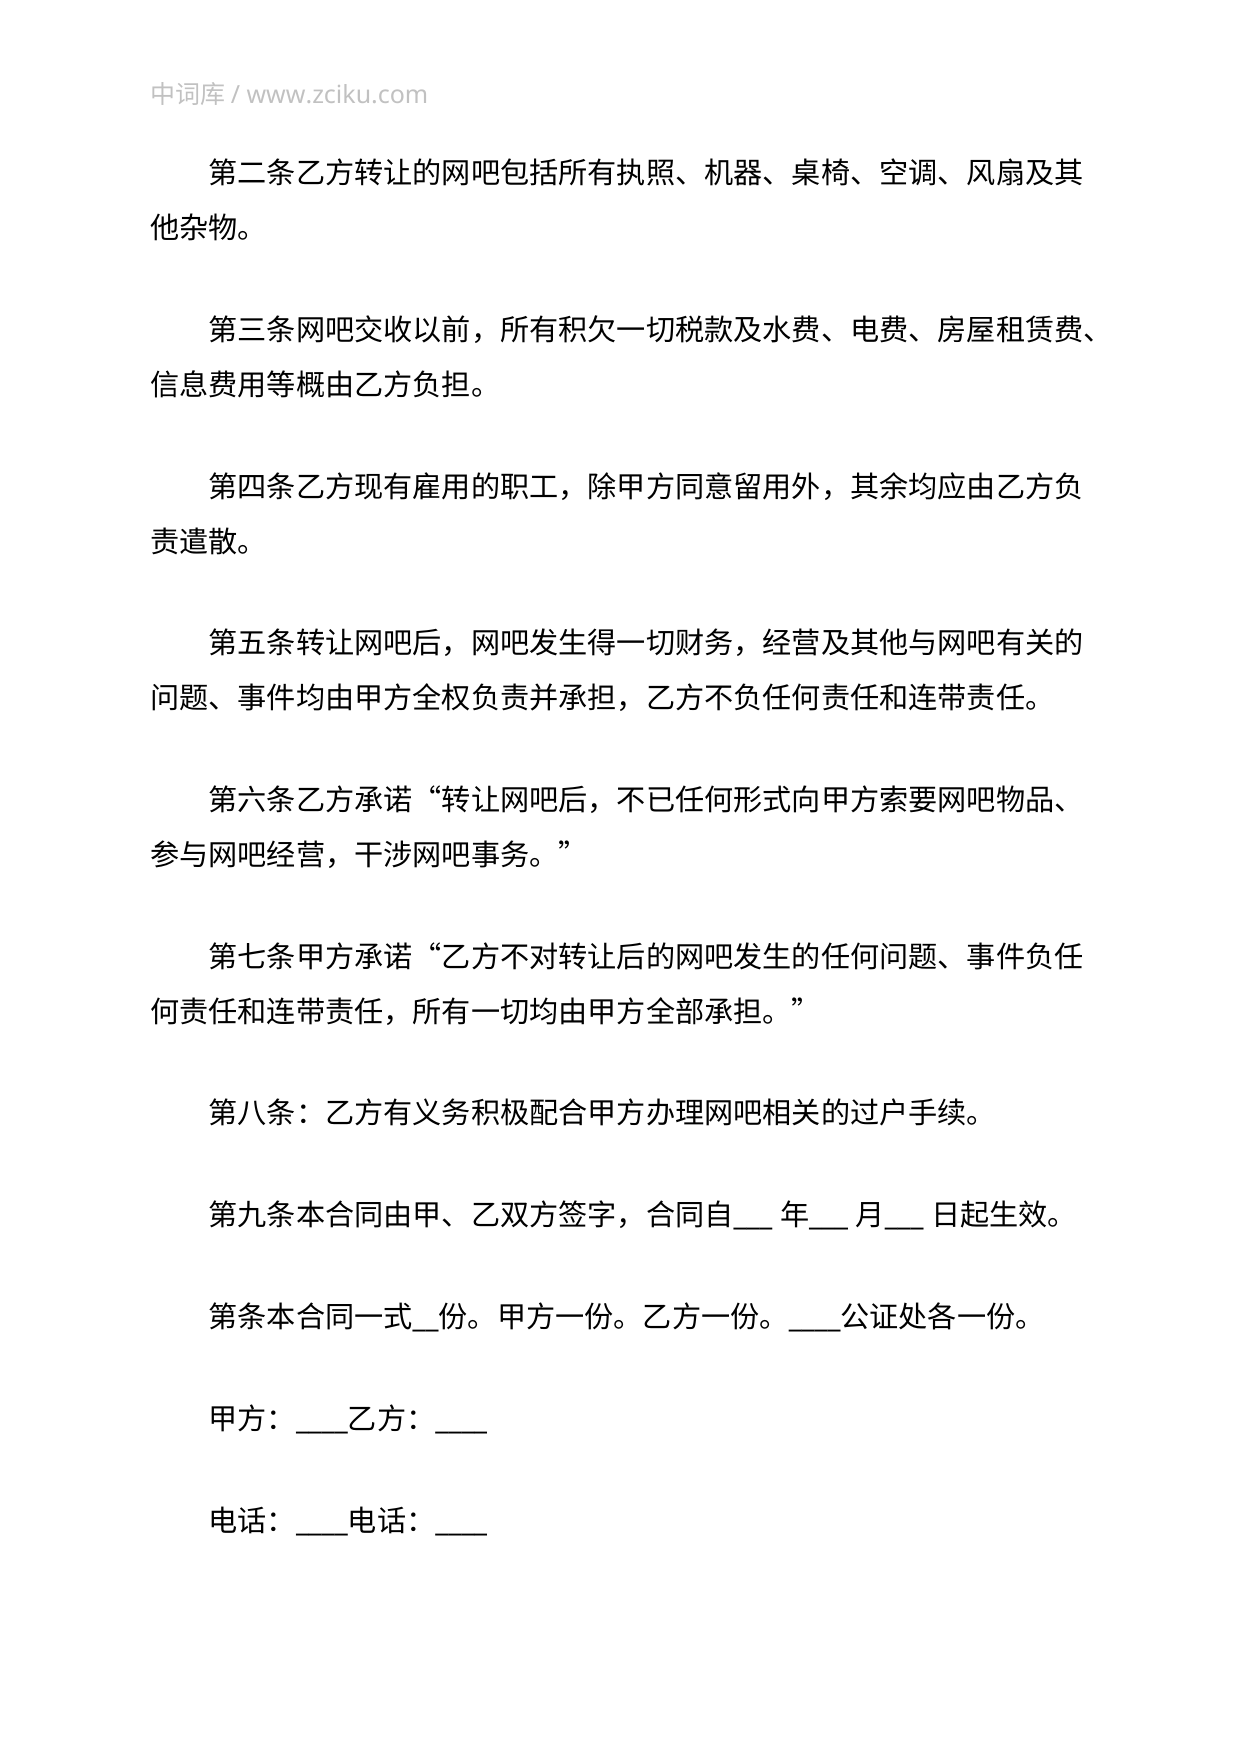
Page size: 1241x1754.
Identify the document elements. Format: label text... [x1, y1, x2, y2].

text 第二条乙方转让的网吧包括所有执照、机器、桌椅、空调、风扇及其他杂物。 [150, 150, 1090, 247]
text 第八条：乙方有义务积极配合甲方办理网吧相关的过户手续。 [150, 1090, 1090, 1132]
text 第七条甲方承诺“乙方不对转让后的网吧发生的任何问题、事件负任何责任和连带责任，所有一切均由甲方全部承担。” [150, 933, 1090, 1031]
text 第条本合同一式__份。甲方一份。乙方一份。____公证处各一份。 [150, 1294, 1090, 1336]
text 甲方：____乙方：____ [150, 1396, 1090, 1438]
text 第六条乙方承诺“转让网吧后，不已任何形式向甲方索要网吧物品、参与网吧经营，干涉网吧事务。” [150, 777, 1090, 874]
text 第五条转让网吧后，网吧发生得一切财务，经营及其他与网吧有关的问题、事件均由甲方全权负责并承担，乙方不负任何责任和连带责任。 [150, 620, 1090, 717]
text 第九条本合同由甲、乙双方签字，合同自___ 年___ 月___ 日起生效。 [150, 1192, 1090, 1234]
text 第四条乙方现有雇用的职工，除甲方同意留用外，其余均应由乙方负责遣散。 [150, 463, 1090, 561]
text 第三条网吧交收以前，所有积欠一切税款及水费、电费、房屋租赁费、信息费用等概由乙方负担。 [150, 307, 1090, 404]
text 电话：____电话：____ [150, 1498, 1090, 1540]
